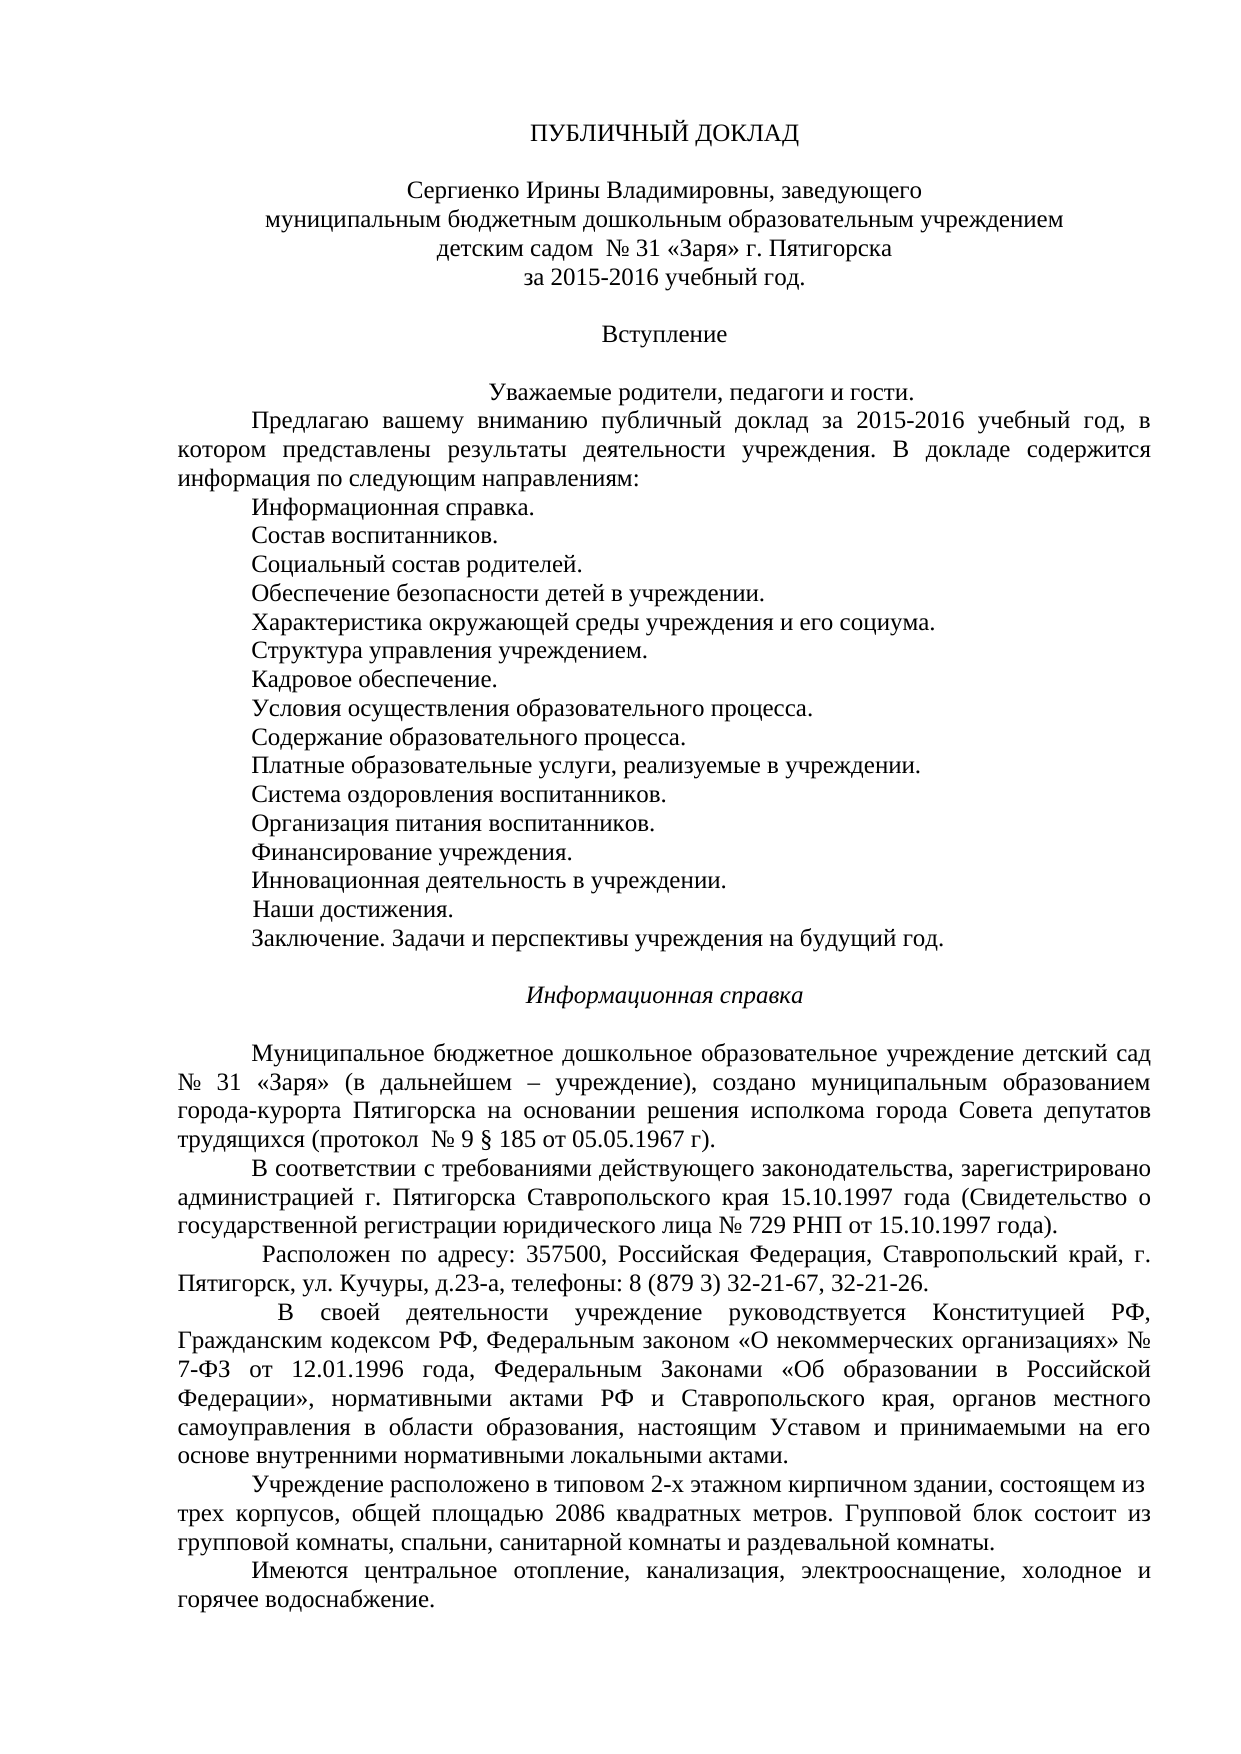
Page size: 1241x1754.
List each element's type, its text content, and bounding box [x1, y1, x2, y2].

text Расположен по адресу: 357500, Российская Федерация, Ставропольский край, г. Пятигорск, ул. Кучуры, д.23-а, телефоны: 8 (879 3) 32-21-67, 32-21-26. [177, 1239, 1152, 1297]
text Организация питания воспитанников. [177, 808, 1152, 837]
text Заключение. Задачи и перспективы учреждения на будущий год. [177, 923, 1152, 952]
text Предлагаю вашему вниманию публичный доклад за 2015-2016 учебный год, в котором представлены результаты деятельности учреждения. В докладе содержится информация по следующим направлениям: [177, 406, 1152, 492]
text Сергиенко Ирины Владимировны, заведующего [177, 176, 1152, 204]
text Условия осуществления образовательного процесса. [177, 693, 1152, 722]
text Инновационная деятельность в учреждении. [177, 866, 1152, 894]
text Характеристика окружающей среды учреждения и его социума. [177, 607, 1152, 636]
text Платные образовательные услуги, реализуемые в учреждении. [177, 751, 1152, 779]
text Обеспечение безопасности детей в учреждении. [177, 578, 1152, 607]
text трех корпусов, общей площадью 2086 квадратных метров. Групповой блок состоит из групповой комнаты, спальни, санитарной комнаты и раздевальной комнаты. [177, 1498, 1152, 1556]
text Структура управления учреждением. [177, 636, 1152, 664]
text В соответствии с требованиями действующего законодательства, зарегистрировано администрацией г. Пятигорска Ставропольского края 15.10.1997 года (Свидетельство о государственной регистрации юридического лица № 729 РНП от 15.10.1997 года). [177, 1153, 1152, 1239]
text Содержание образовательного процесса. [177, 722, 1152, 751]
text Финансирование учреждения. [177, 837, 1152, 866]
text ПУБЛИЧНЫЙ ДОКЛАД [177, 118, 1152, 147]
text Уважаемые родители, педагоги и гости. [177, 377, 1152, 406]
text Состав воспитанников. [177, 521, 1152, 549]
text Вступление [177, 319, 1152, 348]
text В своей деятельности учреждение руководствуется Конституцией РФ, Гражданским кодексом РФ, Федеральным законом «О некоммерческих организациях» № 7-ФЗ от 12.01.1996 года, Федеральным Законами «Об образовании в Российской Федерации», нормативными актами РФ и Ставропольского края, органов местного самоуправления в области образования, настоящим Уставом и принимаемыми на его основе внутренними нормативными локальными актами. [177, 1297, 1152, 1469]
text Информационная справка. [177, 492, 1152, 521]
text за 2015-2016 учебный год. [177, 262, 1152, 291]
text муниципальным бюджетным дошкольным образовательным учреждением [177, 204, 1152, 233]
text детским садом № 31 «Заря» г. Пятигорска [177, 233, 1152, 262]
text Информационная справка [177, 981, 1152, 1009]
text Муниципальное бюджетное дошкольное образовательное учреждение детский сад № 31 «Заря» (в дальнейшем – учреждение), создано муниципальным образованием города-курорта Пятигорска на основании решения исполкома города Совета депутатов трудящихся (протокол № 9 § 185 от 05.05.1967 г). [177, 1038, 1152, 1153]
text Социальный состав родителей. [177, 549, 1152, 578]
text Кадровое обеспечение. [177, 664, 1152, 693]
text Система оздоровления воспитанников. [177, 779, 1152, 808]
text Учреждение расположено в типовом 2-х этажном кирпичном здании, состоящем из [177, 1469, 1152, 1498]
text Наши достижения. [177, 894, 1152, 923]
text Имеются центральное отопление, канализация, электрооснащение, холодное и горячее водоснабжение. [177, 1556, 1152, 1613]
